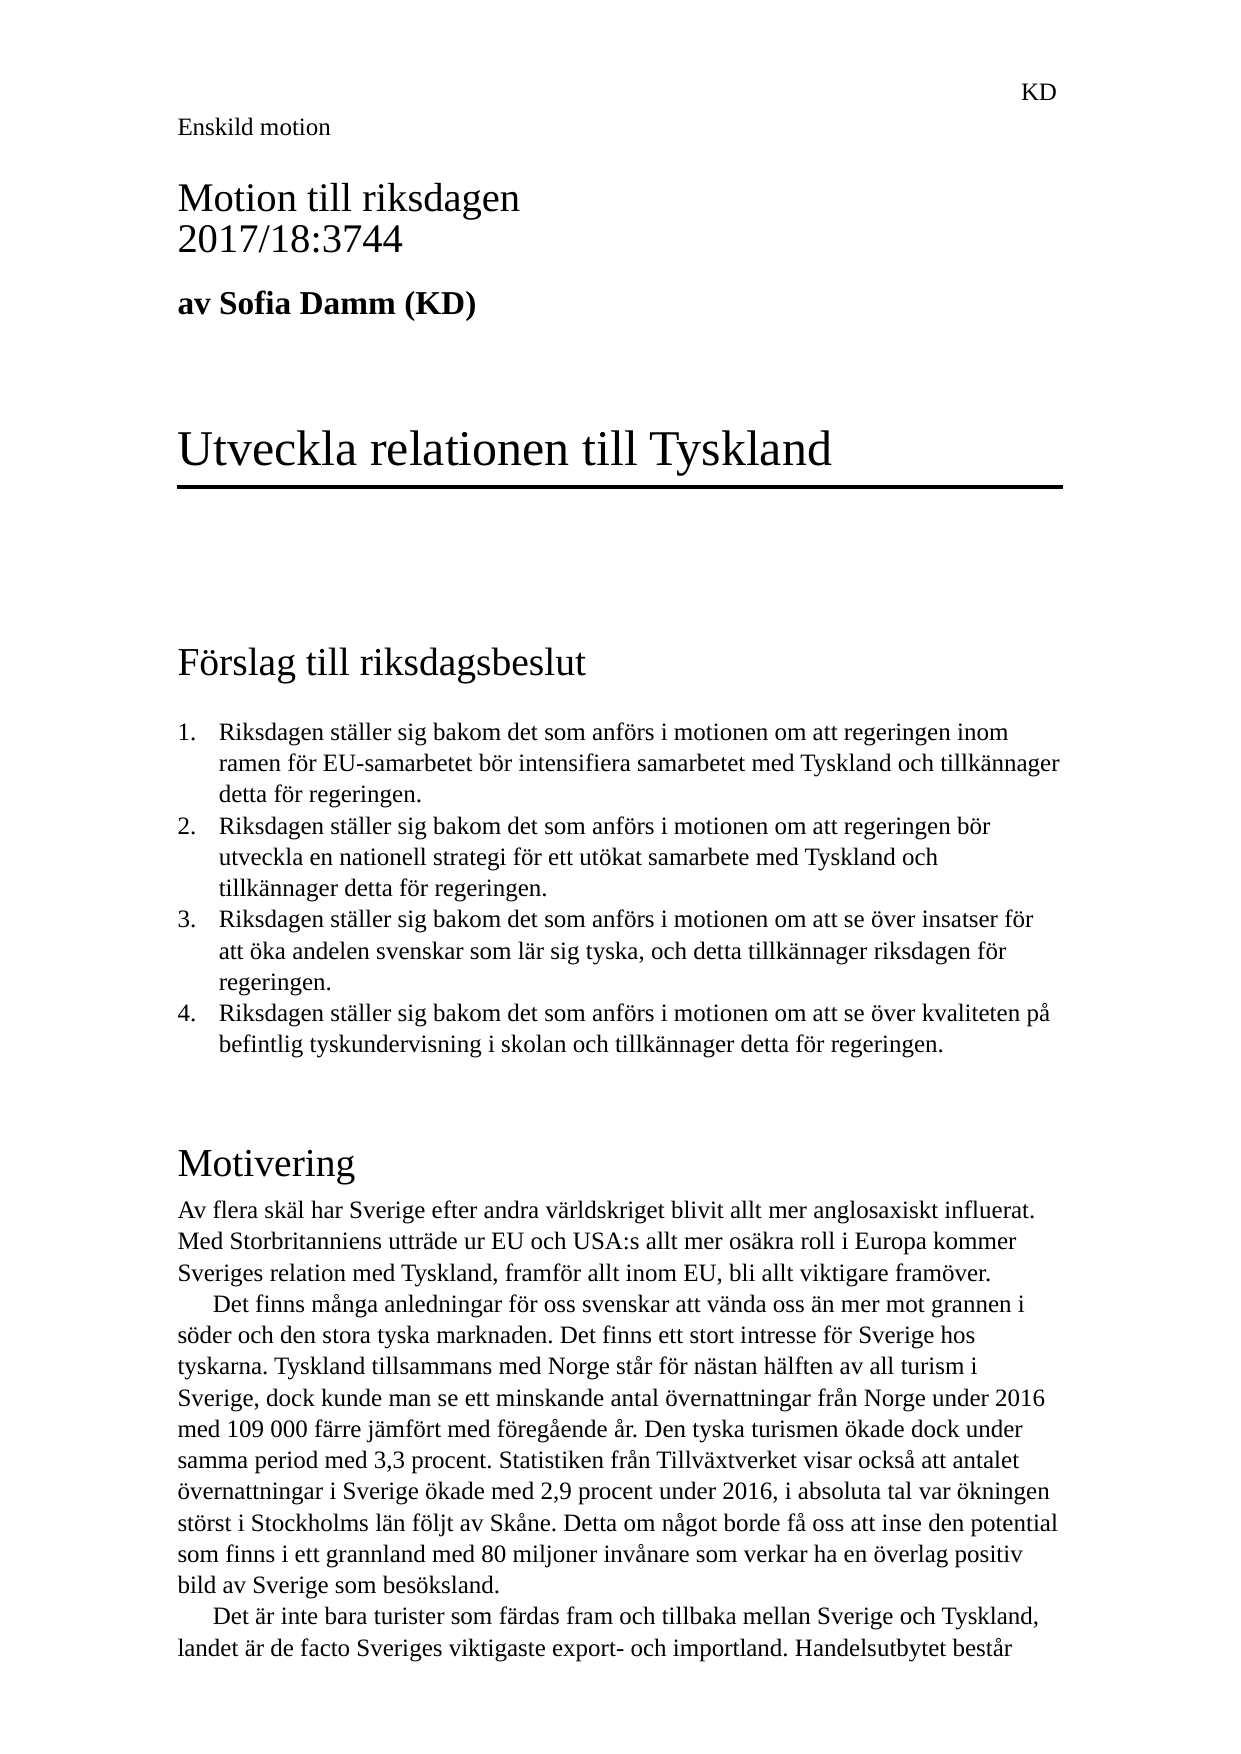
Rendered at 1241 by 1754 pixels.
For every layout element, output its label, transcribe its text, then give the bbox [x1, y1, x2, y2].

text Det finns många anledningar för oss svenskar att vända oss än mer mot grannen i söder och den stora tyska marknaden. Det finns ett stort intresse för Sverige hos tyskarna. Tyskland tillsammans med Norge står för nästan hälften av all turism i Sverige, dock kunde man se ett minskande antal övernattningar från Norge under 2016 med 109 000 färre jämfört med föregående år. Den tyska turismen ökade dock under samma period med 3,3 procent. Statistiken från Tillväxtverket visar också att antalet övernattningar i Sverige ökade med 2,9 procent under 2016, i absoluta tal var ökningen störst i Stockholms län följt av Skåne. Detta om något borde få oss att inse den potential som finns i ett grannland med 80 miljoner invånare som verkar ha en överlag positiv bild av Sverige som besöksland. [177, 1286, 1063, 1599]
text Av flera skäl har Sverige efter andra världskriget blivit allt mer anglosaxiskt influerat. Med Storbritanniens utträde ur EU och USA:s allt mer osäkra roll i Europa kommer Sveriges relation med Tyskland, framför allt inom EU, bli allt viktigare framöver. [177, 1193, 1063, 1286]
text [177, 1599, 1063, 1661]
